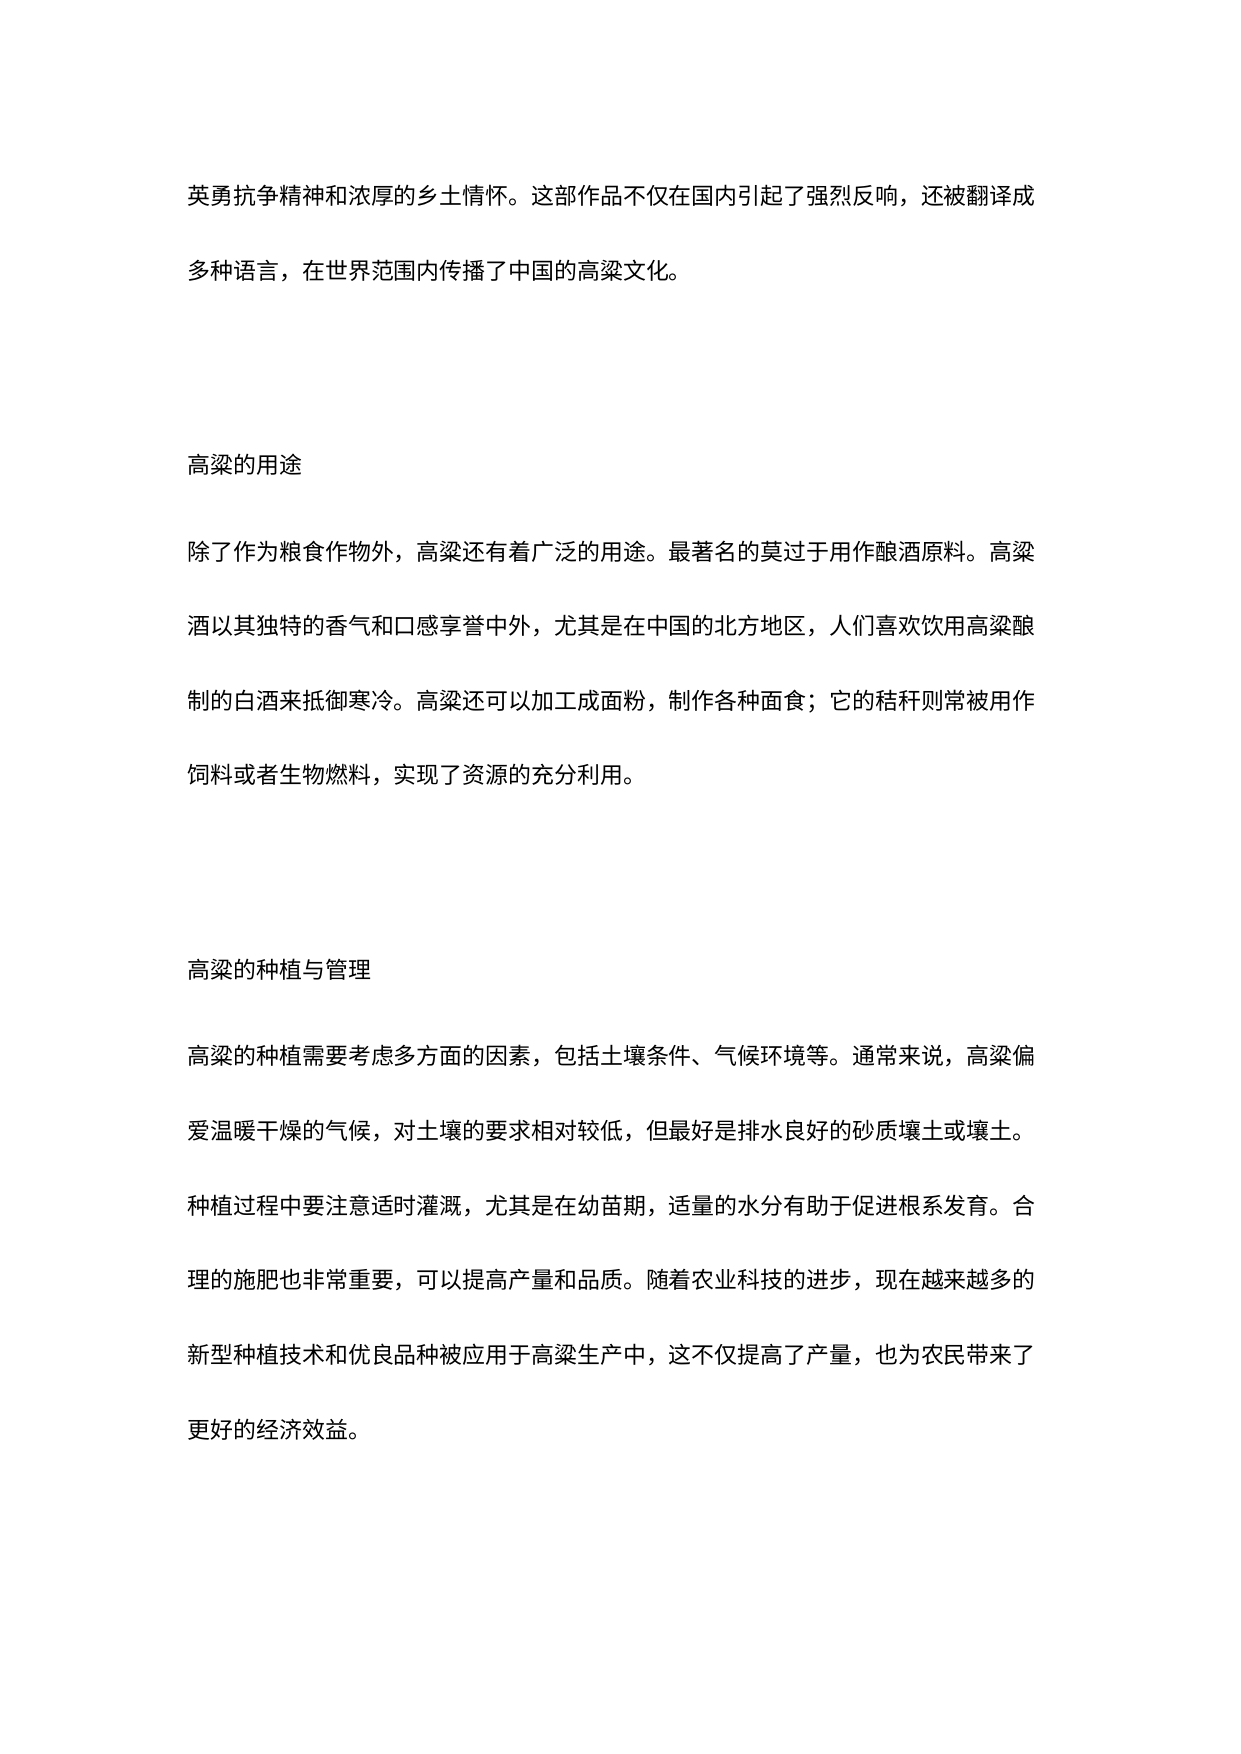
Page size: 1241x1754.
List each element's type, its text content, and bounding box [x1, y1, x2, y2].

text 高粱的用途 [187, 431, 1053, 496]
text 除了作为粮食作物外，高粱还有着广泛的用途。最著名的莫过于用作酿酒原料。高粱酒以其独特的香气和口感享誉中外，尤其是在中国的北方地区，人们喜欢饮用高粱酿制的白酒来抵御寒冷。高粱还可以加工成面粉，制作各种面食；它的秸秆则常被用作饲料或者生物燃料，实现了资源的充分利用。 [187, 517, 1053, 807]
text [187, 162, 1053, 302]
text 高粱的种植需要考虑多方面的因素，包括土壤条件、气候环境等。通常来说，高粱偏爱温暖干燥的气候，对土壤的要求相对较低，但最好是排水良好的砂质壤土或壤土。种植过程中要注意适时灌溉，尤其是在幼苗期，适量的水分有助于促进根系发育。合理的施肥也非常重要，可以提高产量和品质。随着农业科技的进步，现在越来越多的新型种植技术和优良品种被应用于高粱生产中，这不仅提高了产量，也为农民带来了更好的经济效益。 [187, 1022, 1053, 1461]
text 高粱的种植与管理 [187, 936, 1053, 1001]
